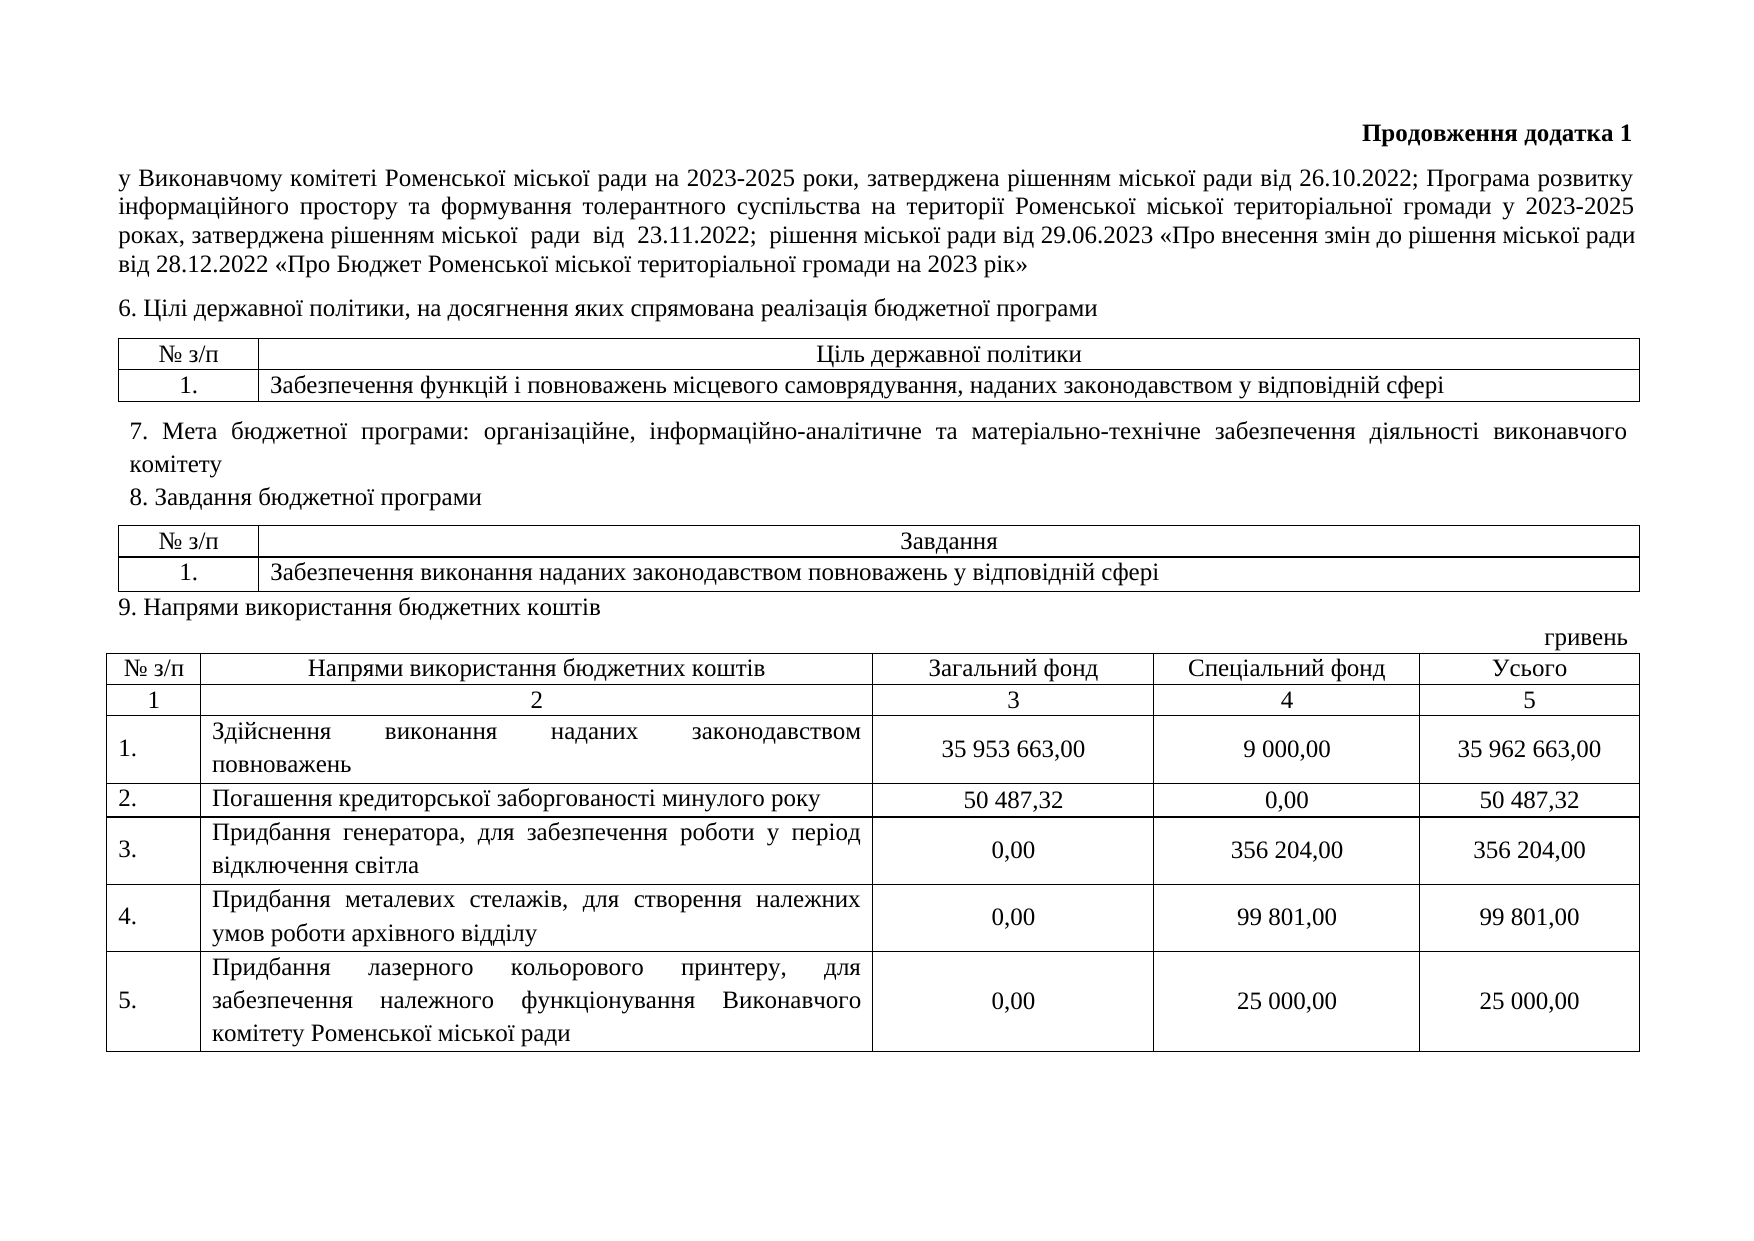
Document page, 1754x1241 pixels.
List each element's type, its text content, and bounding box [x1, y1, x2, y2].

table_cell Придбання лазерного кольорового принтеру, для забезпечення належного функціонування Виконавчого комітету Роменської міської ради [201, 952, 872, 1051]
table_cell Усього [1420, 654, 1639, 684]
table_cell 4 [1154, 685, 1419, 715]
table_cell Завдання [259, 526, 1639, 556]
table_cell Погашення кредиторської заборгованості минулого року [201, 784, 872, 816]
table_cell 2. [107, 784, 200, 816]
table_cell 1. [107, 716, 200, 782]
table_cell 50 487,32 [1420, 784, 1639, 816]
table_cell 35 953 663,00 [873, 716, 1153, 782]
table_cell Спеціальний фонд [1154, 654, 1419, 684]
table_cell Придбання генератора, для забезпечення роботи у період відключення світла [201, 818, 872, 883]
table_cell 50 487,32 [873, 784, 1153, 816]
table_cell 0,00 [873, 952, 1153, 1051]
table_cell 1. [119, 370, 258, 401]
table_cell 2 [201, 685, 872, 715]
table_cell Напрями використання бюджетних коштів [201, 654, 872, 684]
table_header № з/п [119, 339, 258, 369]
table_cell 356 204,00 [1420, 818, 1639, 883]
text Продовження додатка 1 [118, 118, 1636, 147]
text 6. Цілі державної політики, на досягнення яких спрямована реалізація бюджетної програми [118, 293, 1636, 322]
table_cell 9 000,00 [1154, 716, 1419, 782]
table_cell 0,00 [873, 885, 1153, 951]
table_cell Здійснення виконання наданих законодавством повноважень [201, 716, 872, 782]
table_cell 0,00 [873, 818, 1153, 883]
table_cell 3 [873, 685, 1153, 715]
table_cell 25 000,00 [1154, 952, 1419, 1051]
table_cell № з/п [107, 654, 200, 684]
table_cell 35 962 663,00 [1420, 716, 1639, 782]
table_cell 3. [107, 818, 200, 883]
table_cell Загальний фонд [873, 654, 1153, 684]
table_cell 99 801,00 [1420, 885, 1639, 951]
table_cell 1 [107, 685, 200, 715]
table_cell 5 [1420, 685, 1639, 715]
table_cell 4. [107, 885, 200, 951]
table_header 7. Мета бюджетної програми: організаційне, інформаційно-аналітичне та матеріально-технічне забезпечення діяльності виконавчого комітету 8. Завдання бюджетної програми [118, 416, 1639, 525]
table_cell 356 204,00 [1154, 818, 1419, 883]
table_cell 25 000,00 [1420, 952, 1639, 1051]
table_cell 1. [119, 558, 258, 591]
table_cell 99 801,00 [1154, 885, 1419, 951]
text у Виконавчому комітеті Роменської міської ради на 2023-2025 роки, затверджена рішенням міської ради від 26.10.2022; Програма розвитку інформаційного простору та формування толерантного суспільства на території Роменської міської територіальної громади у 2023-2025 роках, затверджена рішенням міської ради від 23.11.2022; рішення міської ради від 29.06.2023 «Про внесення змін до рішення міської ради від 28.12.2022 «Про Бюджет Роменської міської територіальної громади на 2023 рік» [118, 163, 1636, 278]
table_cell Забезпечення виконання наданих законодавством повноважень у відповідній сфері [259, 558, 1639, 591]
table_cell № з/п [119, 526, 258, 556]
table_cell Придбання металевих стелажів, для створення належних умов роботи архівного відділу [201, 885, 872, 951]
table_cell 0,00 [1154, 784, 1419, 816]
table_cell 9. Напрями використання бюджетних коштів [107, 591, 1639, 622]
table_cell 5. [107, 952, 200, 1051]
table_header Ціль державної політики [259, 339, 1639, 369]
table_cell гривень [107, 622, 1639, 652]
table_cell Забезпечення функцій і повноважень місцевого самоврядування, наданих законодавством у відповідній сфері [259, 370, 1639, 401]
